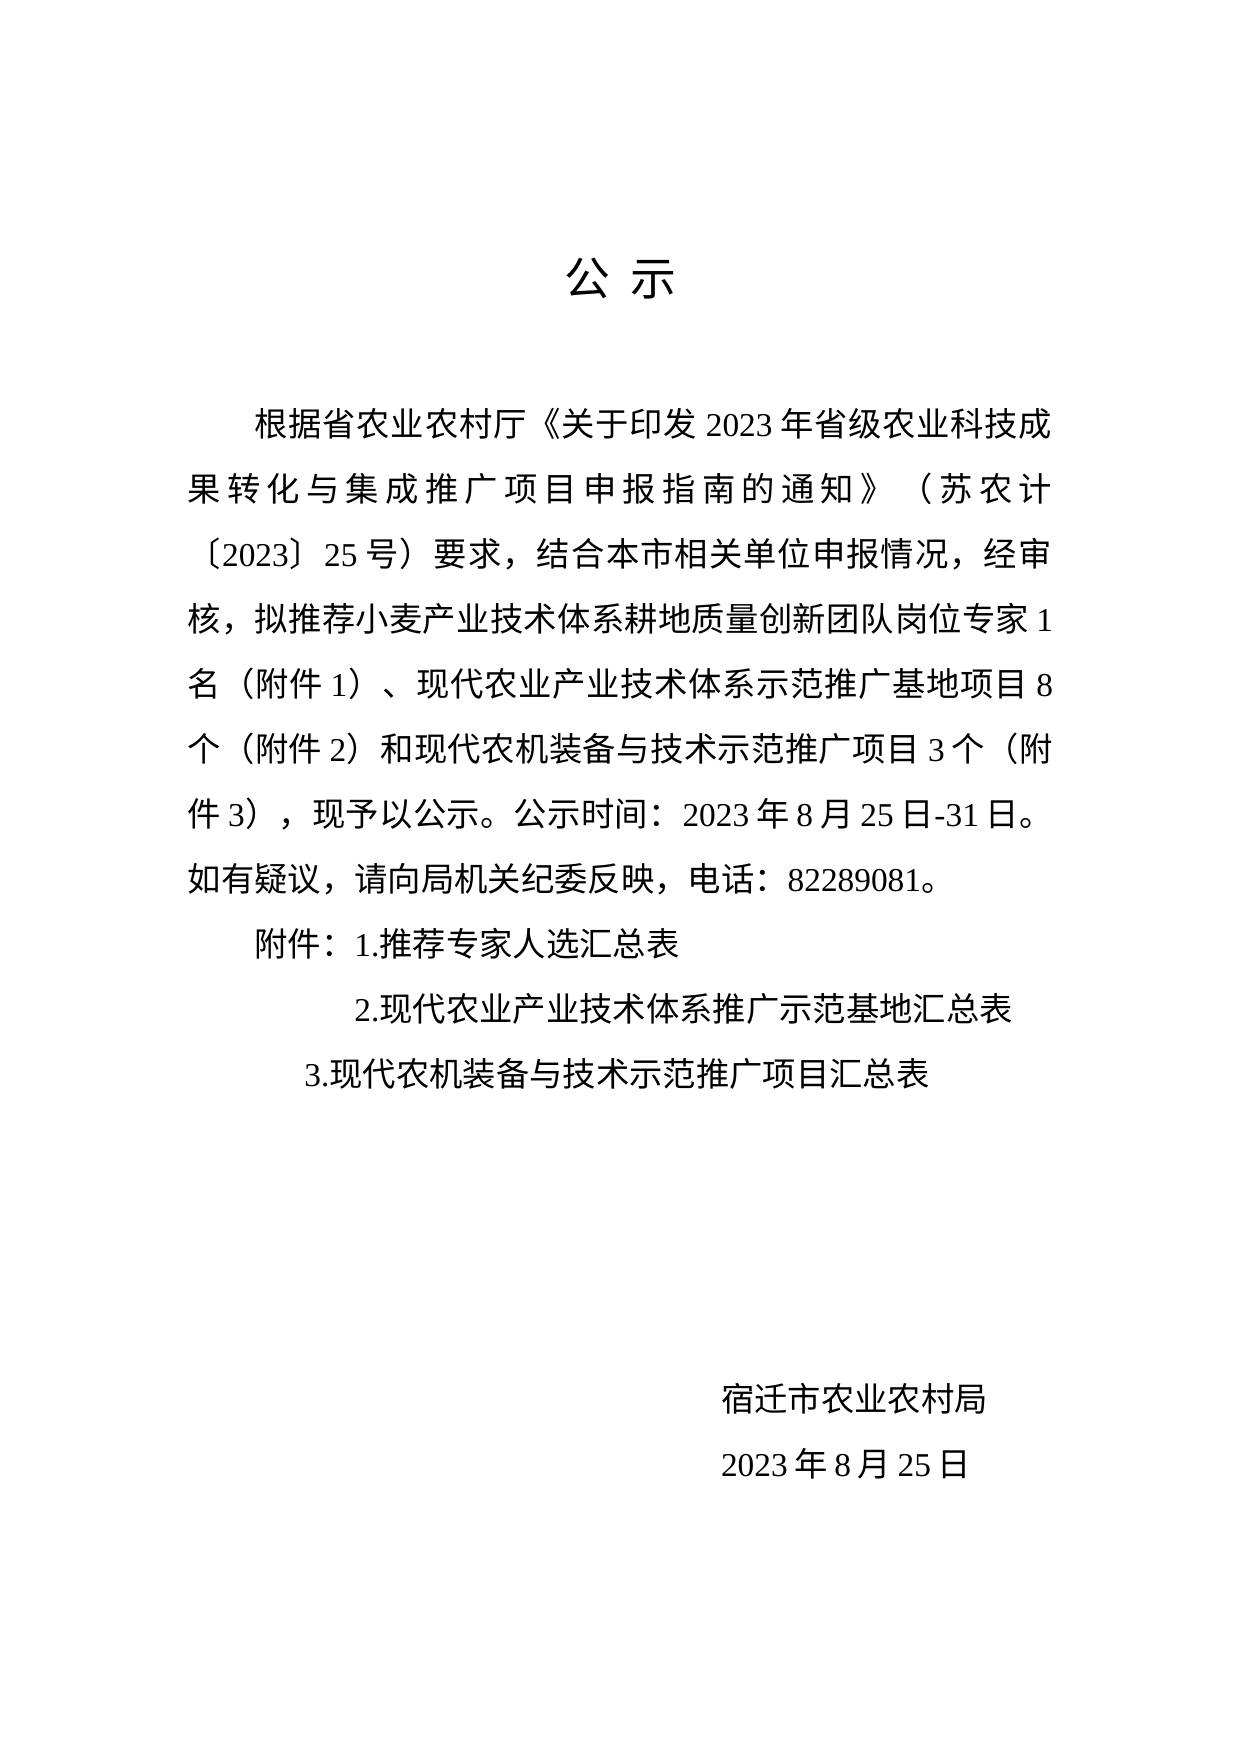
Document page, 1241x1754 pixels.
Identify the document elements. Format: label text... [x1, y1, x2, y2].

text 根据省农业农村厅《关于印发2023年省级农业科技成果转化与集成推广项目申报指南的通知》（苏农计〔2023〕25号）要求，结合本市相关单位申报情况，经审核，拟推荐小麦产业技术体系耕地质量创新团队岗位专家1名（附件1）、现代农业产业技术体系示范推广基地项目8个（附件2）和现代农机装备与技术示范推广项目3个（附件3），现予以公示。公示时间：2023年8月25日-31日。如有疑议，请向局机关纪委反映，电话：82289081。 [187, 389, 1053, 909]
text 公 示 [187, 227, 1053, 324]
text 宿迁市农业农村局 [187, 1364, 1053, 1429]
text 2023年8月25日 [187, 1429, 1053, 1494]
text 2.现代农业产业技术体系推广示范基地汇总表 [187, 974, 1053, 1039]
text 3.现代农机装备与技术示范推广项目汇总表 [187, 1039, 1053, 1104]
text 附件：1.推荐专家人选汇总表 [187, 909, 1053, 974]
